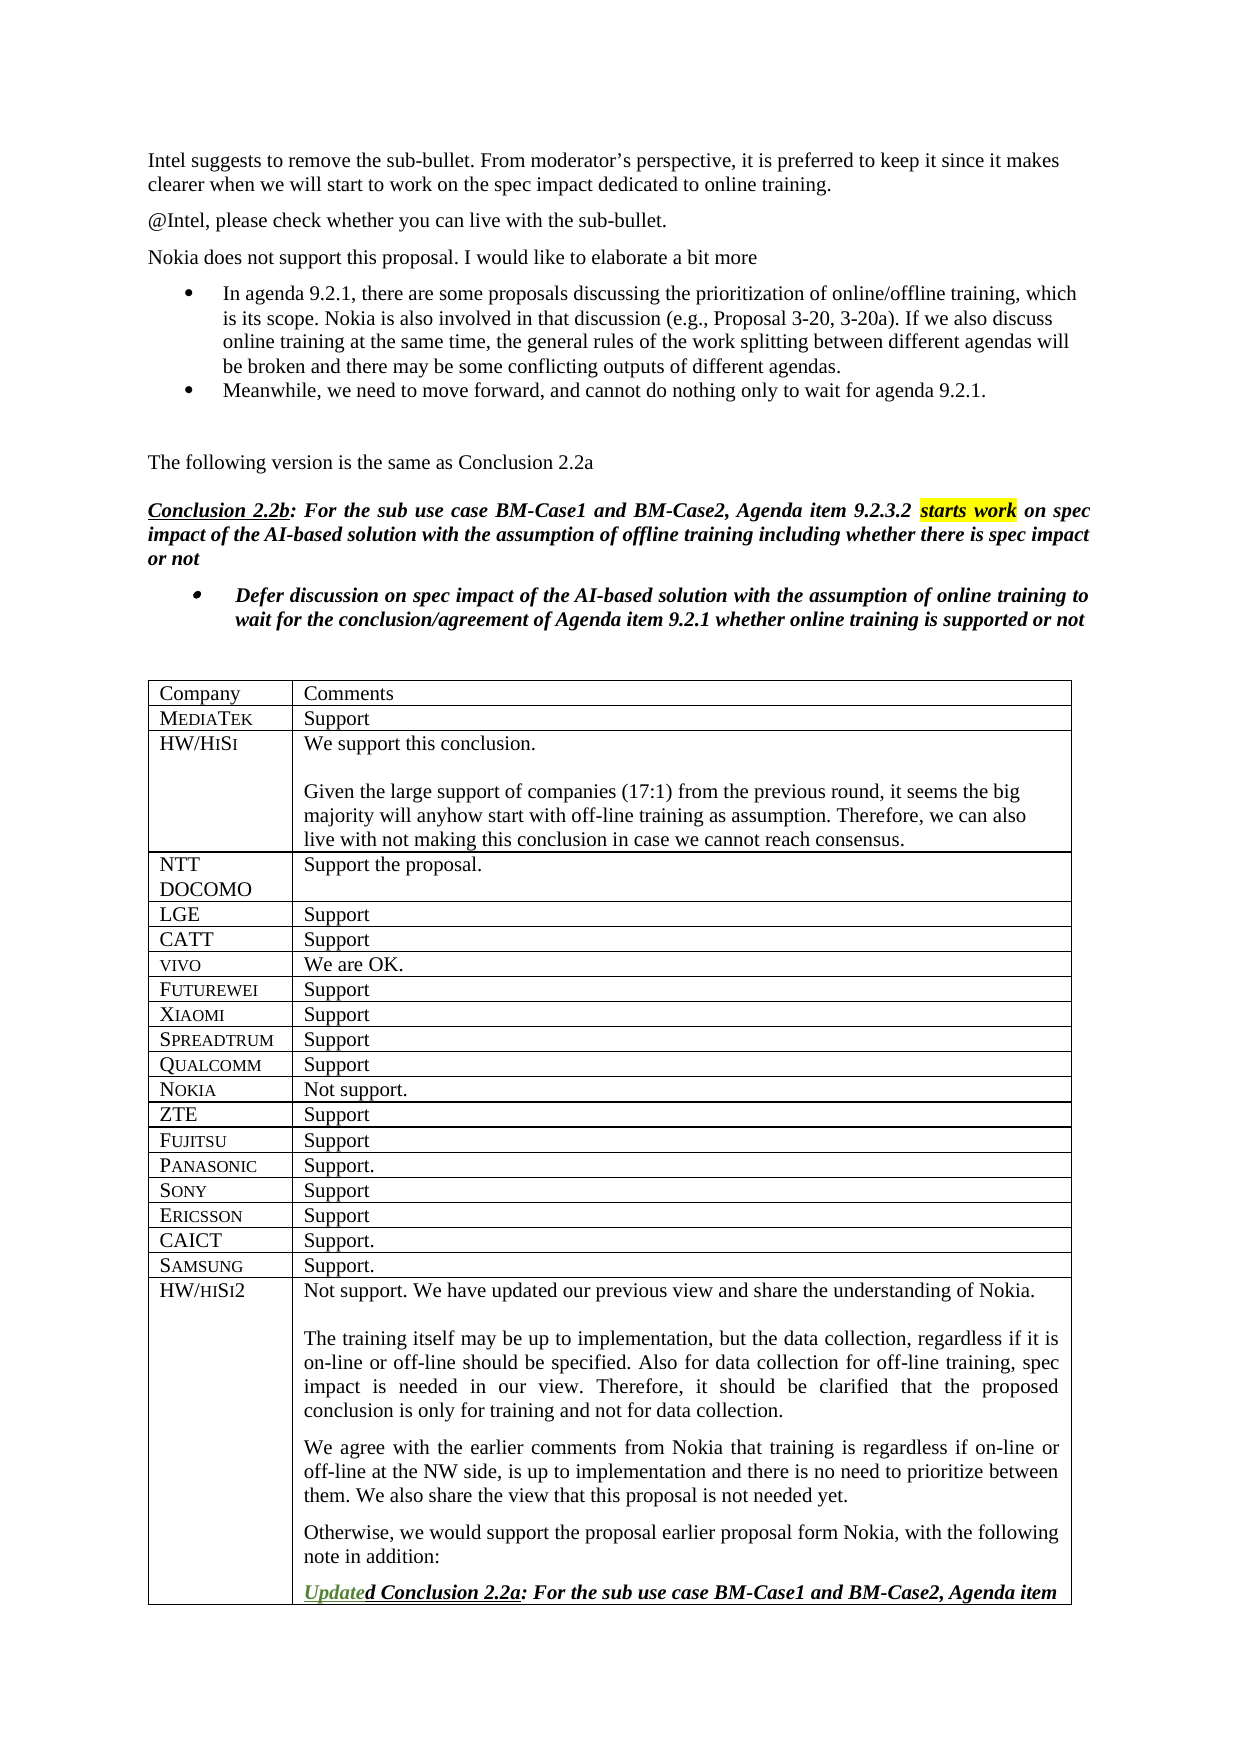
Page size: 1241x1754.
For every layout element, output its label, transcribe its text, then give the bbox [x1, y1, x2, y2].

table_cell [293, 1278, 1071, 1604]
table_cell Fujitsu [149, 1128, 292, 1152]
table_cell Support [293, 706, 1071, 730]
table_cell Support [293, 1178, 1071, 1202]
table_cell Support. [293, 1228, 1071, 1252]
text The following version is the same as Conclusion 2.2a [148, 450, 1093, 474]
table_cell CATT [149, 927, 292, 951]
table_cell Panasonic [149, 1153, 292, 1177]
text Intel suggests to remove the sub-bullet. From moderator’s perspective, it is preferred to keep it since it makes clearer when we will start to work on the spec impact dedicated to online training. [148, 148, 1093, 196]
table_cell HW/HiSi [149, 731, 292, 851]
list Meanwhile, we need to move forward, and cannot do nothing only to wait for agenda 9.2.1. [185, 378, 1093, 402]
table_cell HW/hiSi2 [149, 1278, 292, 1604]
table_cell CAICT [149, 1228, 292, 1252]
table_cell Support [293, 902, 1071, 926]
table_cell Support [293, 1128, 1071, 1152]
table_cell Not support. [293, 1077, 1071, 1101]
table_cell vivo [149, 952, 292, 976]
text Nokia does not support this proposal. I would like to elaborate a bit more [148, 245, 1093, 269]
text @Intel, please check whether you can live with the sub-bullet. [148, 208, 1093, 232]
list Defer discussion on spec impact of the AI-based solution with the assumption of online training to wait for the conclusion/agreement of Agenda item 9.2.1 whether online training is supported or not [191, 583, 1093, 631]
table_cell Samsung [149, 1253, 292, 1277]
table_header Company [149, 681, 292, 705]
table_cell Qualcomm [149, 1052, 292, 1076]
table_cell Support [293, 1027, 1071, 1051]
table_cell Support the proposal. [293, 853, 1071, 901]
table_cell Support [293, 1002, 1071, 1026]
table_cell Support. [293, 1253, 1071, 1277]
list In agenda 9.2.1, there are some proposals discussing the prioritization of online/offline training, which is its scope. Nokia is also involved in that discussion (e.g., Proposal 3-20, 3-20a). If we also discuss online training at the same time, the general rules of the work splitting between different agendas will be broken and there may be some conflicting outputs of different agendas. [185, 281, 1093, 378]
table_cell Nokia [149, 1077, 292, 1101]
table_cell Support [293, 927, 1071, 951]
table_cell Support [293, 1203, 1071, 1227]
table_header Comments [293, 681, 1071, 705]
table_cell MediaTek [149, 706, 292, 730]
table_cell Ericsson [149, 1203, 292, 1227]
table_cell NTT DOCOMO [149, 853, 292, 901]
table_cell Support. [293, 1153, 1071, 1177]
table_cell Xiaomi [149, 1002, 292, 1026]
table_cell Futurewei [149, 977, 292, 1001]
table_cell ZTE [149, 1103, 292, 1126]
table_cell Support [293, 977, 1071, 1001]
table_cell We support this conclusion. Given the large support of companies (17:1) from the previous round, it seems the big majority will anyhow start with off-line training as assumption. Therefore, we can also live with not making this conclusion in case we cannot reach consensus. [293, 731, 1071, 851]
table_cell We are OK. [293, 952, 1071, 976]
text Conclusion 2.2b: For the sub use case BM-Case1 and BM-Case2, Agenda item 9.2.3.2 starts work on spec impact of the AI-based solution with the assumption of offline training including whether there is spec impact or not [148, 498, 1093, 570]
table_cell Support [293, 1052, 1071, 1076]
table_cell LGE [149, 902, 292, 926]
table_cell Sony [149, 1178, 292, 1202]
table_cell Support [293, 1103, 1071, 1126]
table_cell Spreadtrum [149, 1027, 292, 1051]
